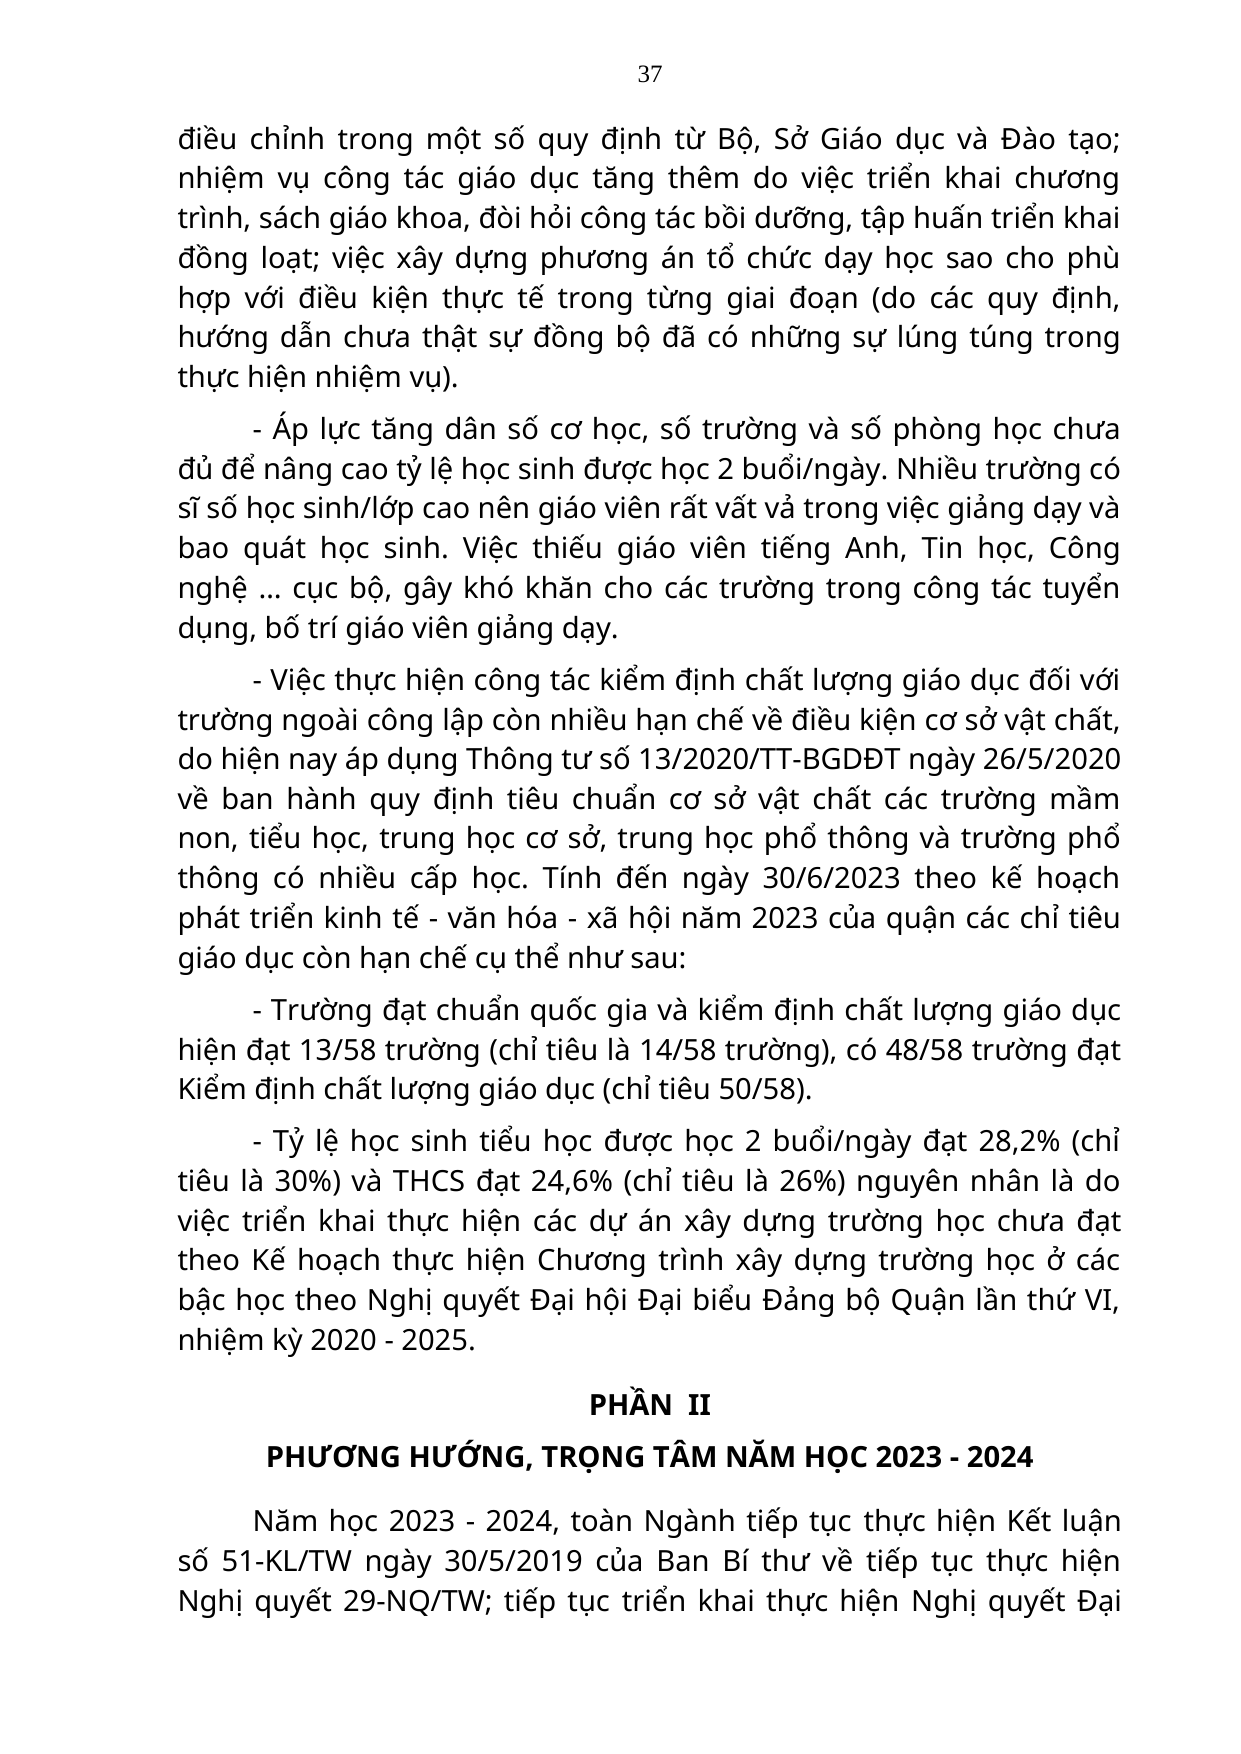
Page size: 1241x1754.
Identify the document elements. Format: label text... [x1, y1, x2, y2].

text PHẦN II [177, 1384, 1122, 1423]
text - Tỷ lệ học sinh tiểu học được học 2 buổi/ngày đạt 28,2% (chỉ tiêu là 30%) và THCS đạt 24,6% (chỉ tiêu là 26%) nguyên nhân là do việc triển khai thực hiện các dự án xây dựng trường học chưa đạt theo Kế hoạch thực hiện Chương trình xây dựng trường học ở các bậc học theo Nghị quyết Đại hội Đại biểu Đảng bộ Quận lần thứ VI, nhiệm kỳ 2020 - 2025. [177, 1121, 1122, 1359]
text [177, 118, 1122, 396]
text - Việc thực hiện công tác kiểm định chất lượng giáo dục đối với trường ngoài công lập còn nhiều hạn chế về điều kiện cơ sở vật chất, do hiện nay áp dụng Thông tư số 13/2020/TT-BGDĐT ngày 26/5/2020 về ban hành quy định tiêu chuẩn cơ sở vật chất các trường mầm non, tiểu học, trung học cơ sở, trung học phổ thông và trường phổ thông có nhiều cấp học. Tính đến ngày 30/6/2023 theo kế hoạch phát triển kinh tế - văn hóa - xã hội năm 2023 của quận các chỉ tiêu giáo dục còn hạn chế cụ thể như sau: [177, 659, 1122, 977]
text PHƯƠNG HƯỚNG, TRỌNG TÂM NĂM HỌC 2023 - 2024 [177, 1436, 1122, 1476]
text - Trường đạt chuẩn quốc gia và kiểm định chất lượng giáo dục hiện đạt 13/58 trường (chỉ tiêu là 14/58 trường), có 48/58 trường đạt Kiểm định chất lượng giáo dục (chỉ tiêu 50/58). [177, 989, 1122, 1108]
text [177, 1501, 1122, 1620]
text - Áp lực tăng dân số cơ học, số trường và số phòng học chưa đủ để nâng cao tỷ lệ học sinh được học 2 buổi/ngày. Nhiều trường có sĩ số học sinh/lớp cao nên giáo viên rất vất vả trong việc giảng dạy và bao quát học sinh. Việc thiếu giáo viên tiếng Anh, Tin học, Công nghệ … cục bộ, gây khó khăn cho các trường trong công tác tuyển dụng, bố trí giáo viên giảng dạy. [177, 408, 1122, 647]
